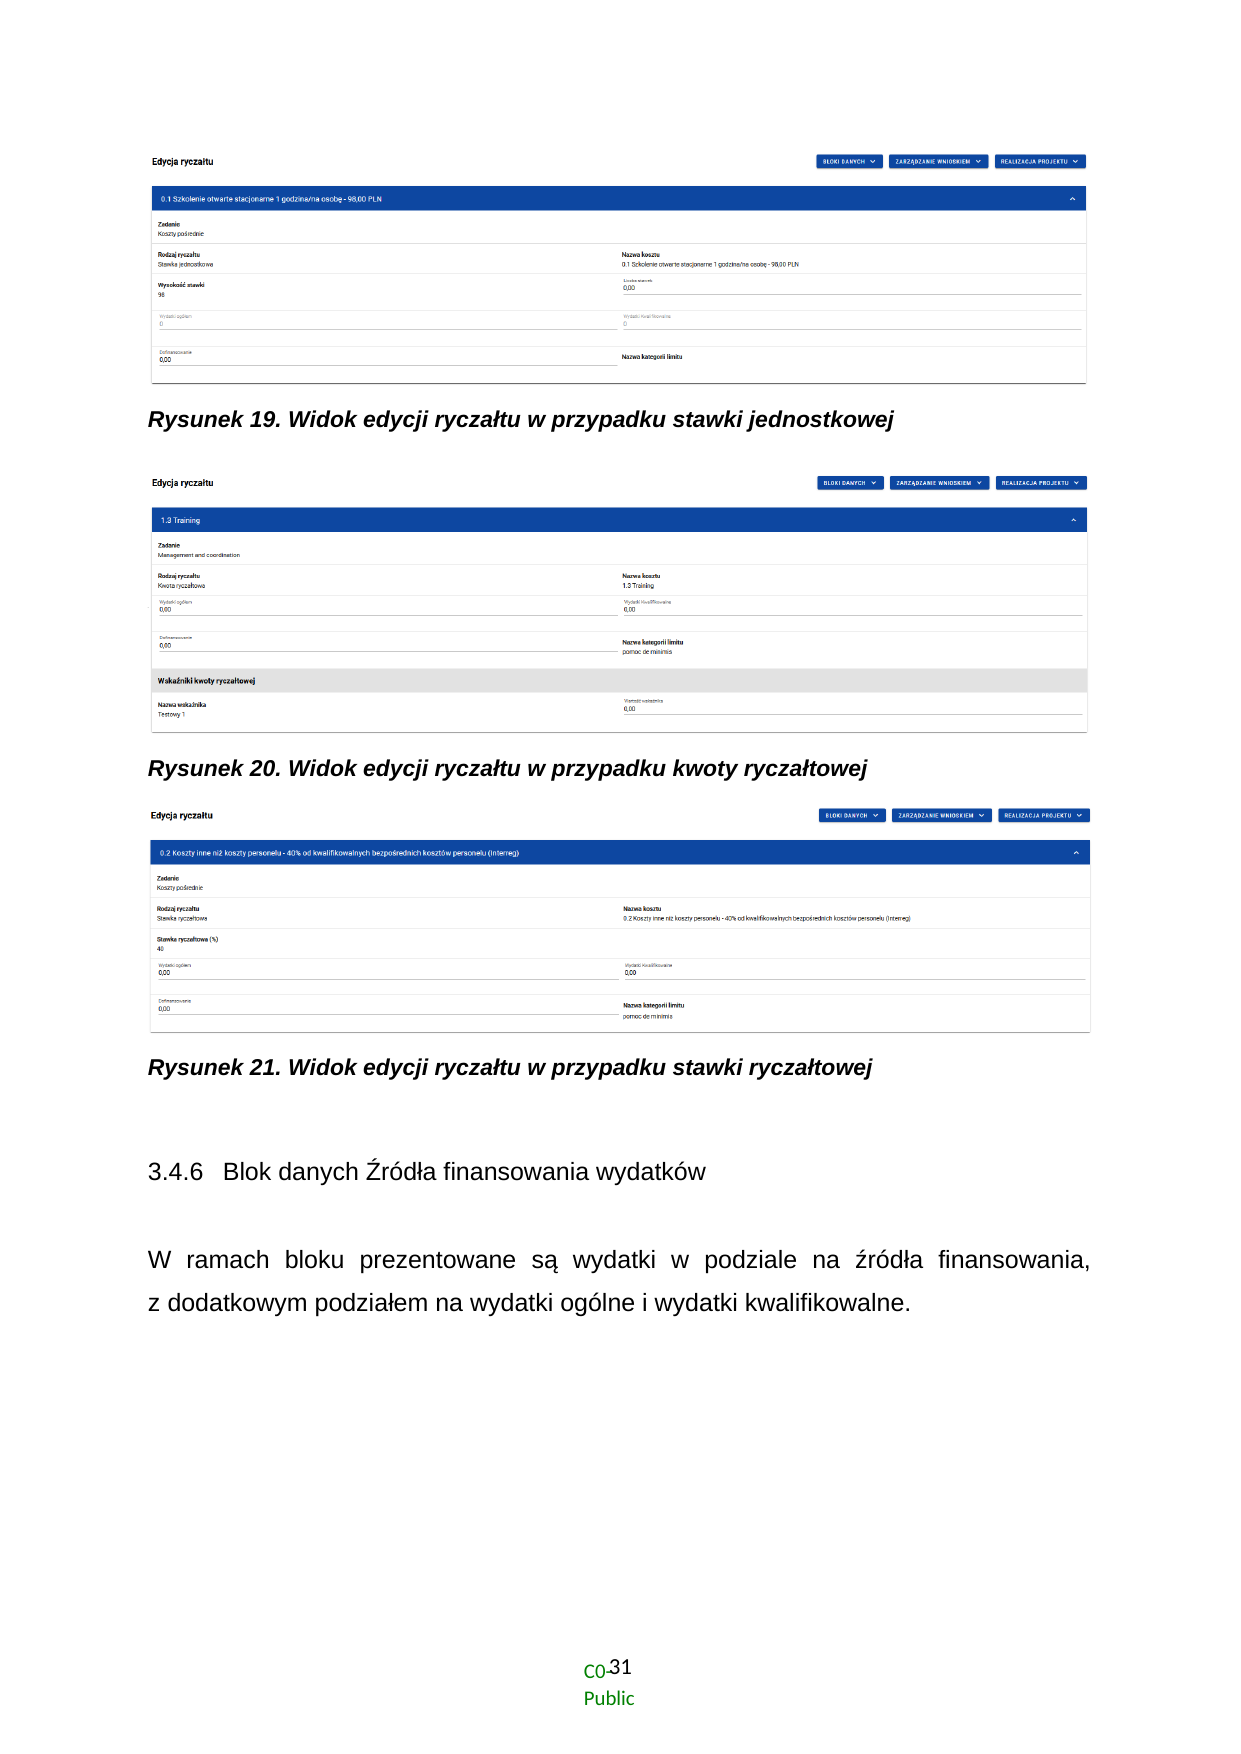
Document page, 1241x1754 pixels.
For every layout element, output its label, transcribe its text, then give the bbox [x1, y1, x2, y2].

text Rysunek 19. Widok edycji ryczałtu w przypadku stawki jednostkowej [148, 406, 1092, 433]
picture [147, 453, 1093, 735]
text Rysunek 20. Widok edycji ryczałtu w przypadku kwoty ryczałtowej [148, 755, 1092, 781]
picture [147, 802, 1093, 1035]
text Rysunek 21. Widok edycji ryczałtu w przypadku stawki ryczałtowej [148, 1054, 1092, 1080]
subtitle Blok danych Źródła finansowania wydatków [148, 1157, 1092, 1186]
text W ramach bloku prezentowane są wydatki w podziale na źródła finansowania, z dodatkowym podziałem na wydatki ogólne i wydatki kwalifikowalne. [148, 1245, 1092, 1317]
picture [147, 147, 1093, 388]
